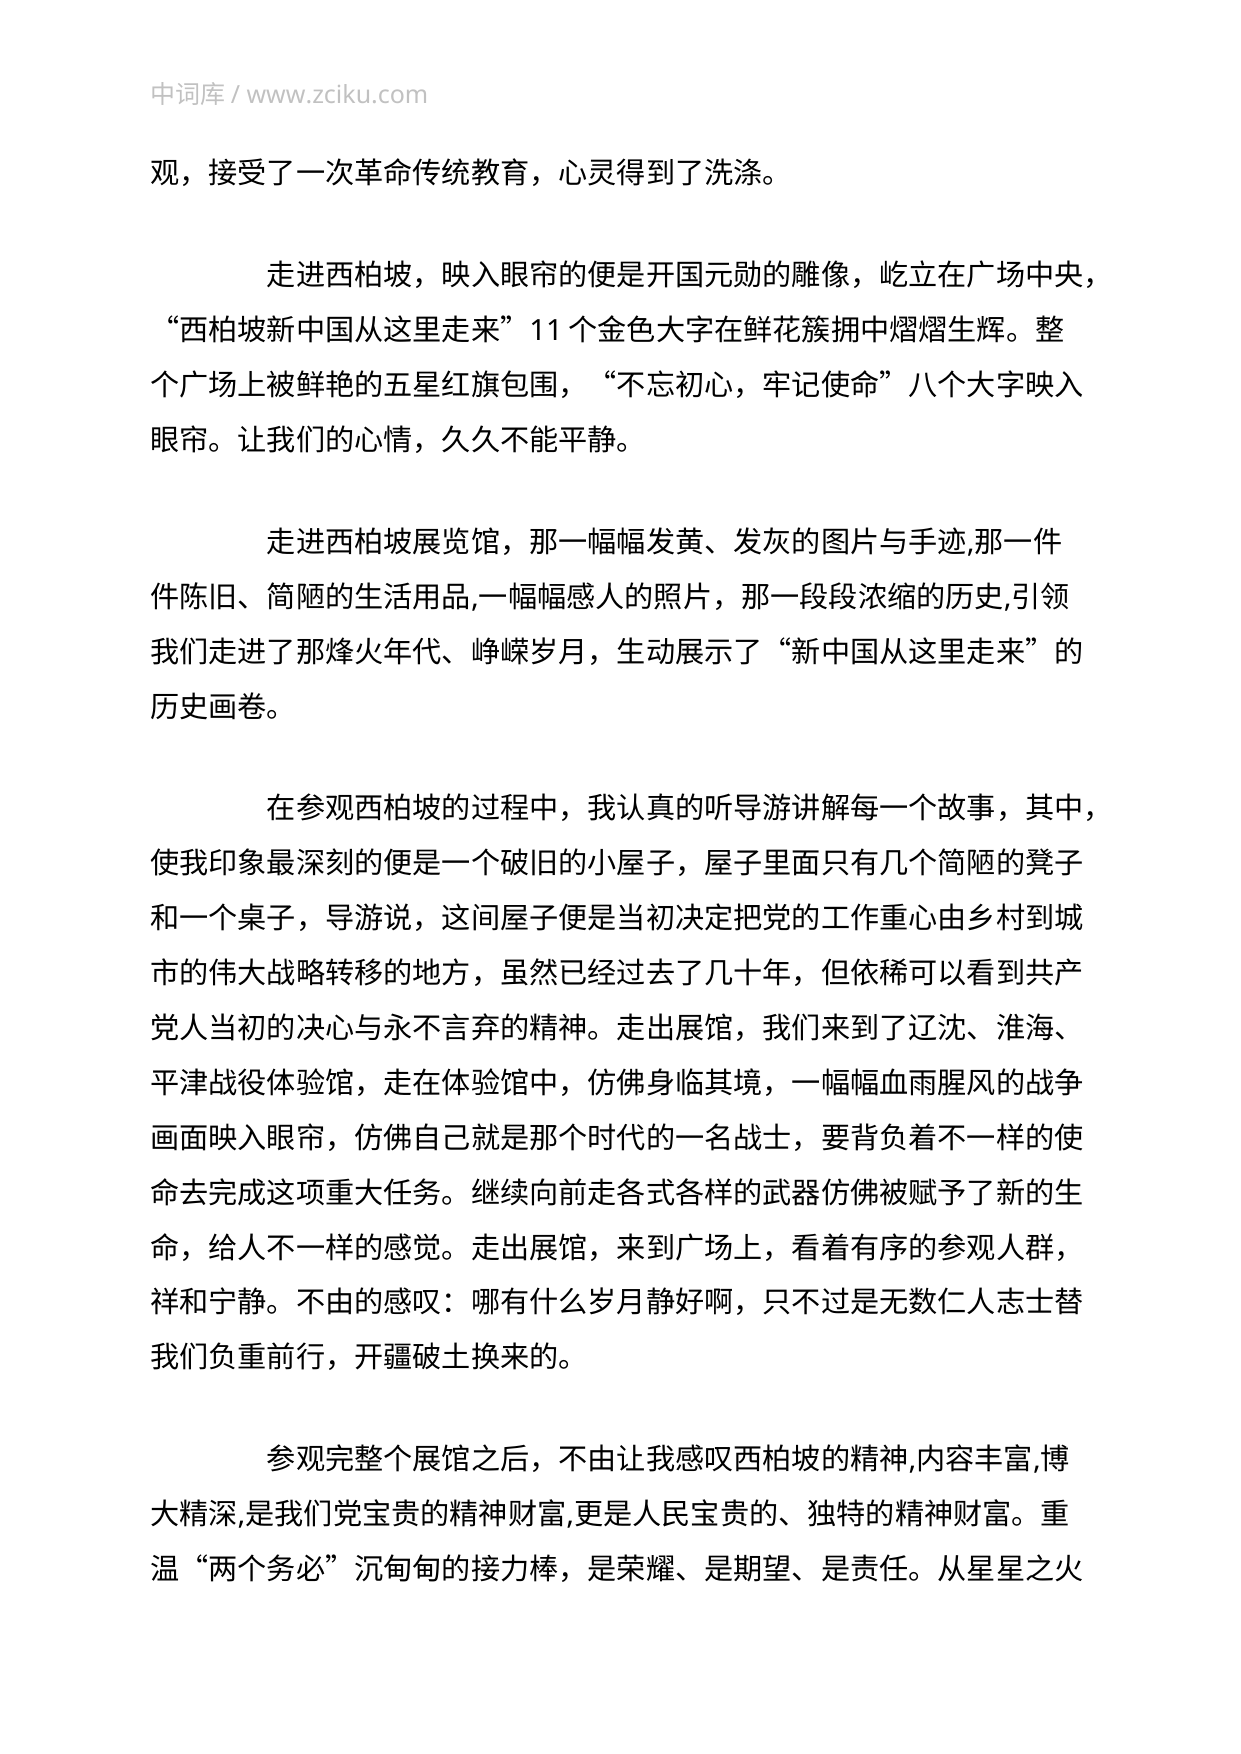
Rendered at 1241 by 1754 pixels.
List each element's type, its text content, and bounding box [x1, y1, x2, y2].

text 走进西柏坡展览馆，那一幅幅发黄、发灰的图片与手迹,那一件件陈旧、简陋的生活用品,一幅幅感人的照片，那一段段浓缩的历史,引领我们走进了那烽火年代、峥嵘岁月，生动展示了“新中国从这里走来”的历史画卷。 [150, 518, 1090, 726]
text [150, 1436, 1090, 1588]
text 在参观西柏坡的过程中，我认真的听导游讲解每一个故事，其中，使我印象最深刻的便是一个破旧的小屋子，屋子里面只有几个简陋的凳子和一个桌子，导游说，这间屋子便是当初决定把党的工作重心由乡村到城市的伟大战略转移的地方，虽然已经过去了几十年，但依稀可以看到共产党人当初的决心与永不言弃的精神。走出展馆，我们来到了辽沈、淮海、平津战役体验馆，走在体验馆中，仿佛身临其境，一幅幅血雨腥风的战争画面映入眼帘，仿佛自己就是那个时代的一名战士，要背负着不一样的使命去完成这项重大任务。继续向前走各式各样的武器仿佛被赋予了新的生命，给人不一样的感觉。走出展馆，来到广场上，看着有序的参观人群，祥和宁静。不由的感叹：哪有什么岁月静好啊，只不过是无数仁人志士替我们负重前行，开疆破土换来的。 [150, 785, 1090, 1376]
text 走进西柏坡，映入眼帘的便是开国元勋的雕像，屹立在广场中央，“西柏坡新中国从这里走来”11个金色大字在鲜花簇拥中熠熠生辉。整个广场上被鲜艳的五星红旗包围，“不忘初心，牢记使命”八个大字映入眼帘。让我们的心情，久久不能平静。 [150, 252, 1090, 459]
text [150, 150, 1090, 192]
